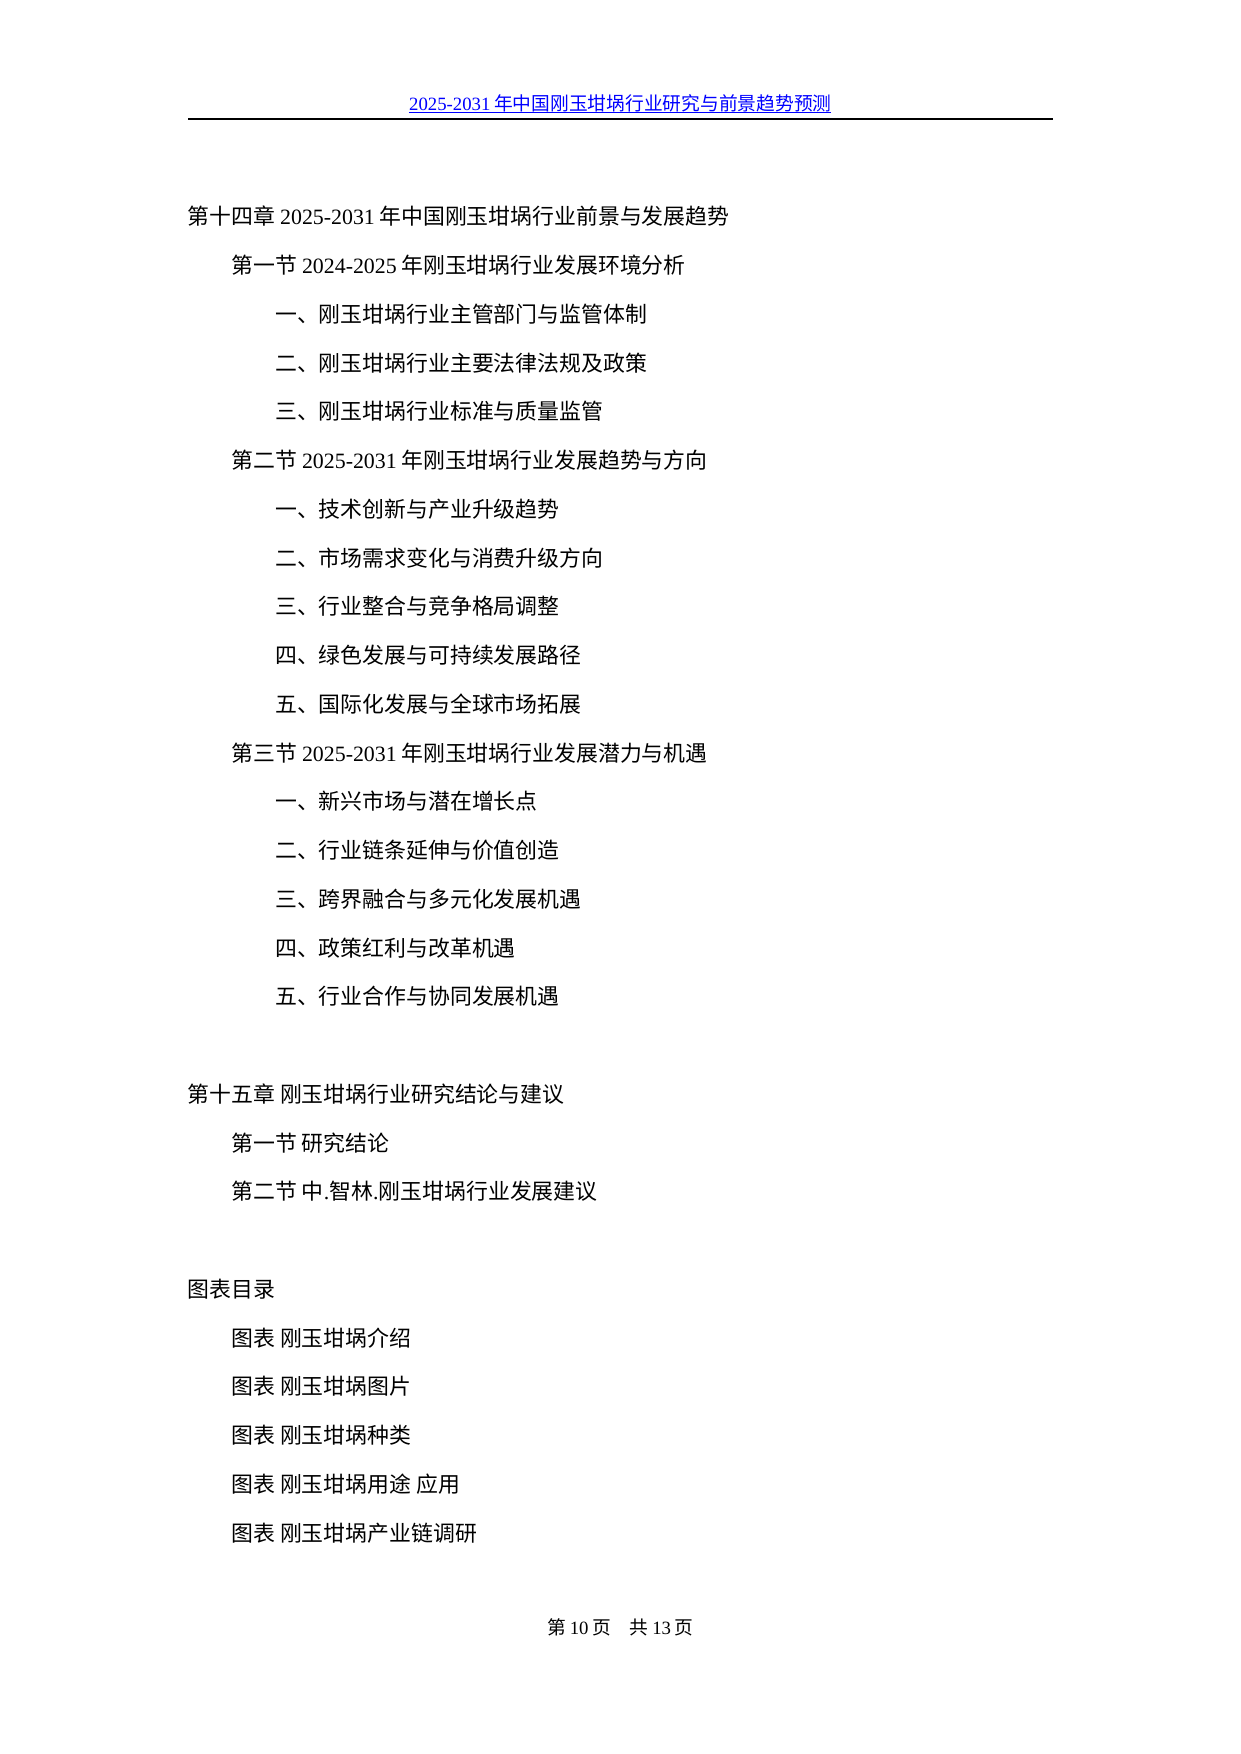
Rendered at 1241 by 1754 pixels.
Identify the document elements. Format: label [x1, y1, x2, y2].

text [187, 150, 1053, 1548]
